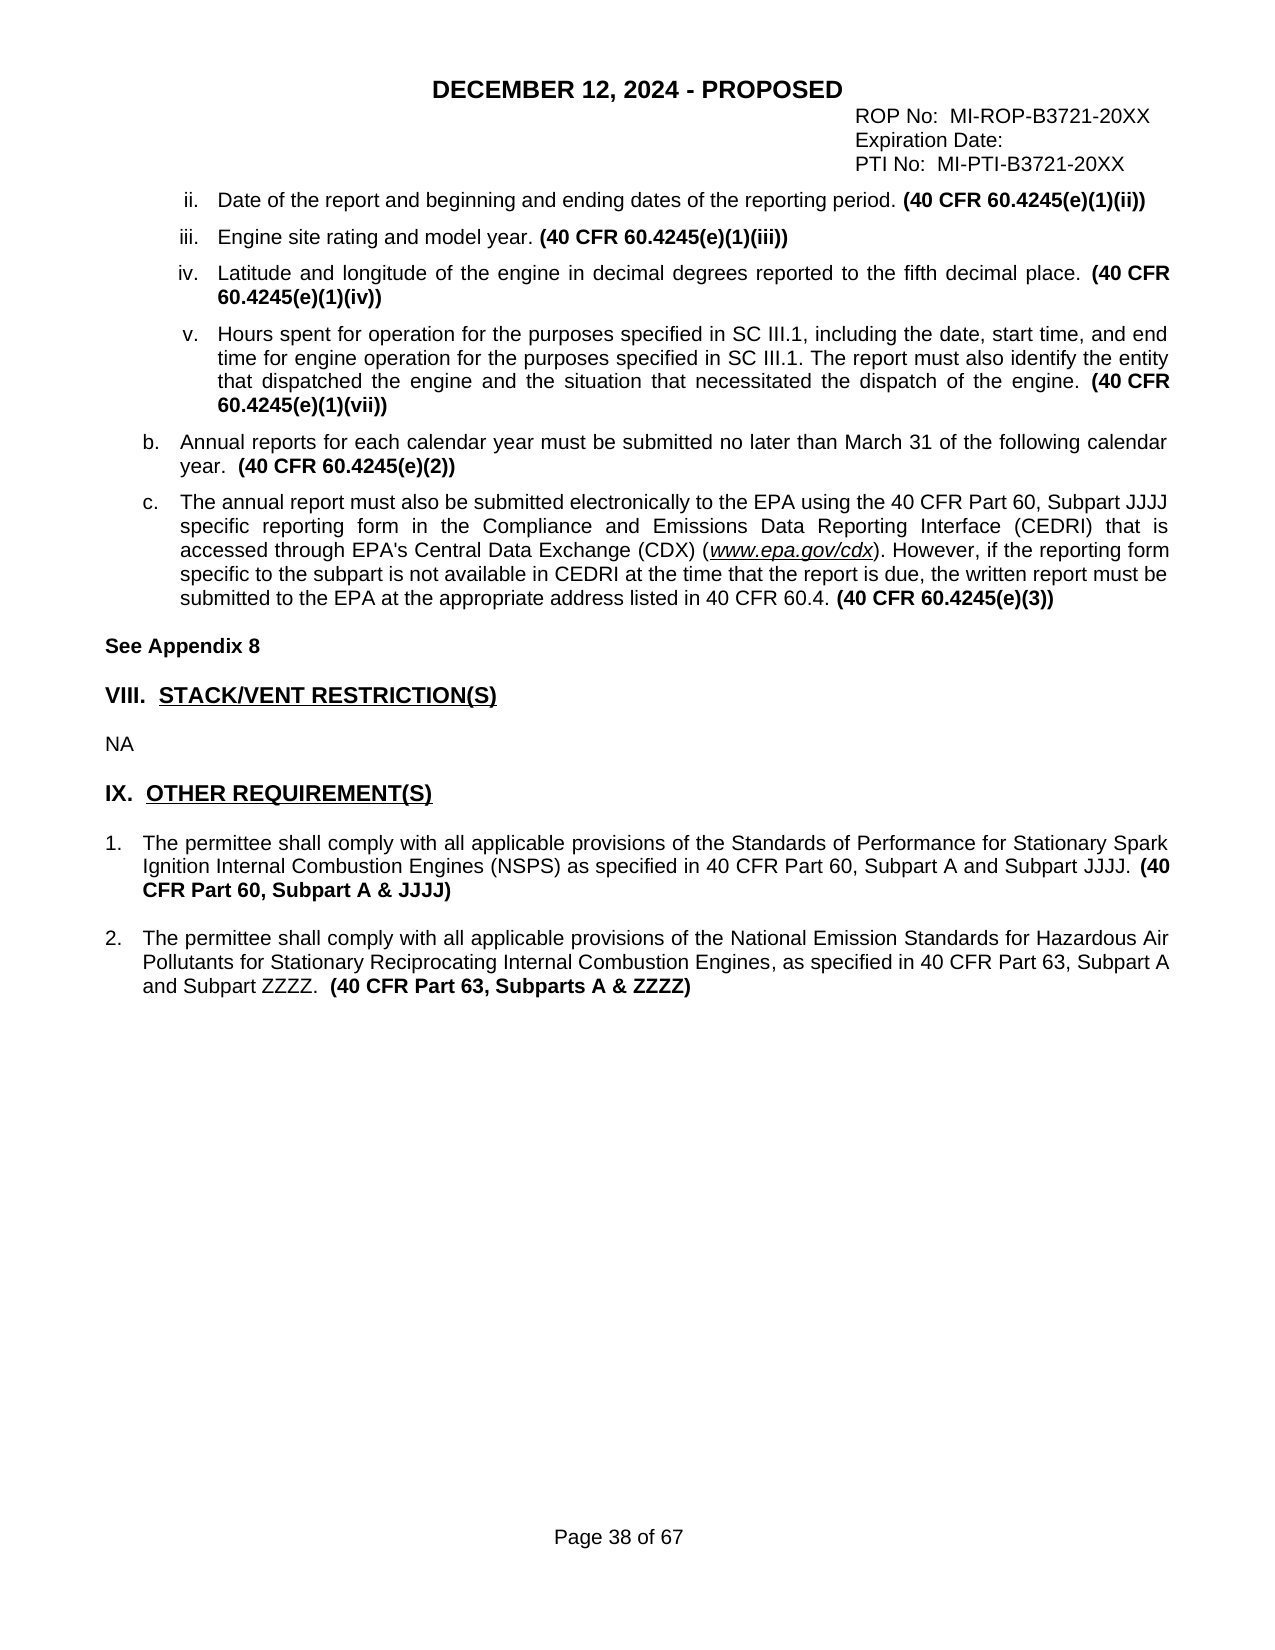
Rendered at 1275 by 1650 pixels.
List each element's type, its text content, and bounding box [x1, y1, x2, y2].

list Engine site rating and model year. (40 CFR 60.4245(e)(1)(iii)) [199, 224, 1170, 248]
list The permittee shall comply with all applicable provisions of the Standards of Performance for Stationary Spark Ignition Internal Combustion Engines (NSPS) as specified in 40 CFR Part 60, Subpart A and Subpart JJJJ. (40 CFR Part 60, Subpart A & JJJJ) [105, 830, 1170, 902]
list Latitude and longitude of the engine in decimal degrees reported to the fifth decimal place. (40 CFR 60.4245(e)(1)(iv)) [199, 261, 1170, 309]
text NA [105, 732, 1170, 756]
list The annual report must also be submitted electronically to the EPA using the 40 CFR Part 60, Subpart JJJJ specific reporting form in the Compliance and Emissions Data Reporting Interface (CEDRI) that is accessed through EPA's Central Data Exchange (CDX) (www.epa.gov/cdx). However, if the reporting form specific to the subpart is not available in CEDRI at the time that the report is due, the written report must be submitted to the EPA at the appropriate address listed in 40 CFR 60.4. (40 CFR 60.4245(e)(3)) [142, 490, 1170, 610]
text IX. OTHER REQUIREMENT(S) [105, 780, 1170, 806]
list Date of the report and beginning and ending dates of the reporting period. (40 CFR 60.4245(e)(1)(ii)) [199, 188, 1170, 212]
list The permittee shall comply with all applicable provisions of the National Emission Standards for Hazardous Air Pollutants for Stationary Reciprocating Internal Combustion Engines, as specified in 40 CFR Part 63, Subpart A and Subpart ZZZZ. (40 CFR Part 63, Subparts A & ZZZZ) [105, 926, 1170, 998]
text See Appendix 8 [105, 634, 1170, 658]
text VIII. STACK/VENT RESTRICTION(S) [105, 682, 1170, 708]
list Hours spent for operation for the purposes specified in SC III.1, including the date, start time, and end time for engine operation for the purposes specified in SC III.1. The report must also identify the entity that dispatched the engine and the situation that necessitated the dispatch of the engine. (40 CFR 60.4245(e)(1)(vii)) [199, 321, 1170, 417]
list Annual reports for each calendar year must be submitted no later than March 31 of the following calendar year. (40 CFR 60.4245(e)(2)) [142, 430, 1170, 478]
